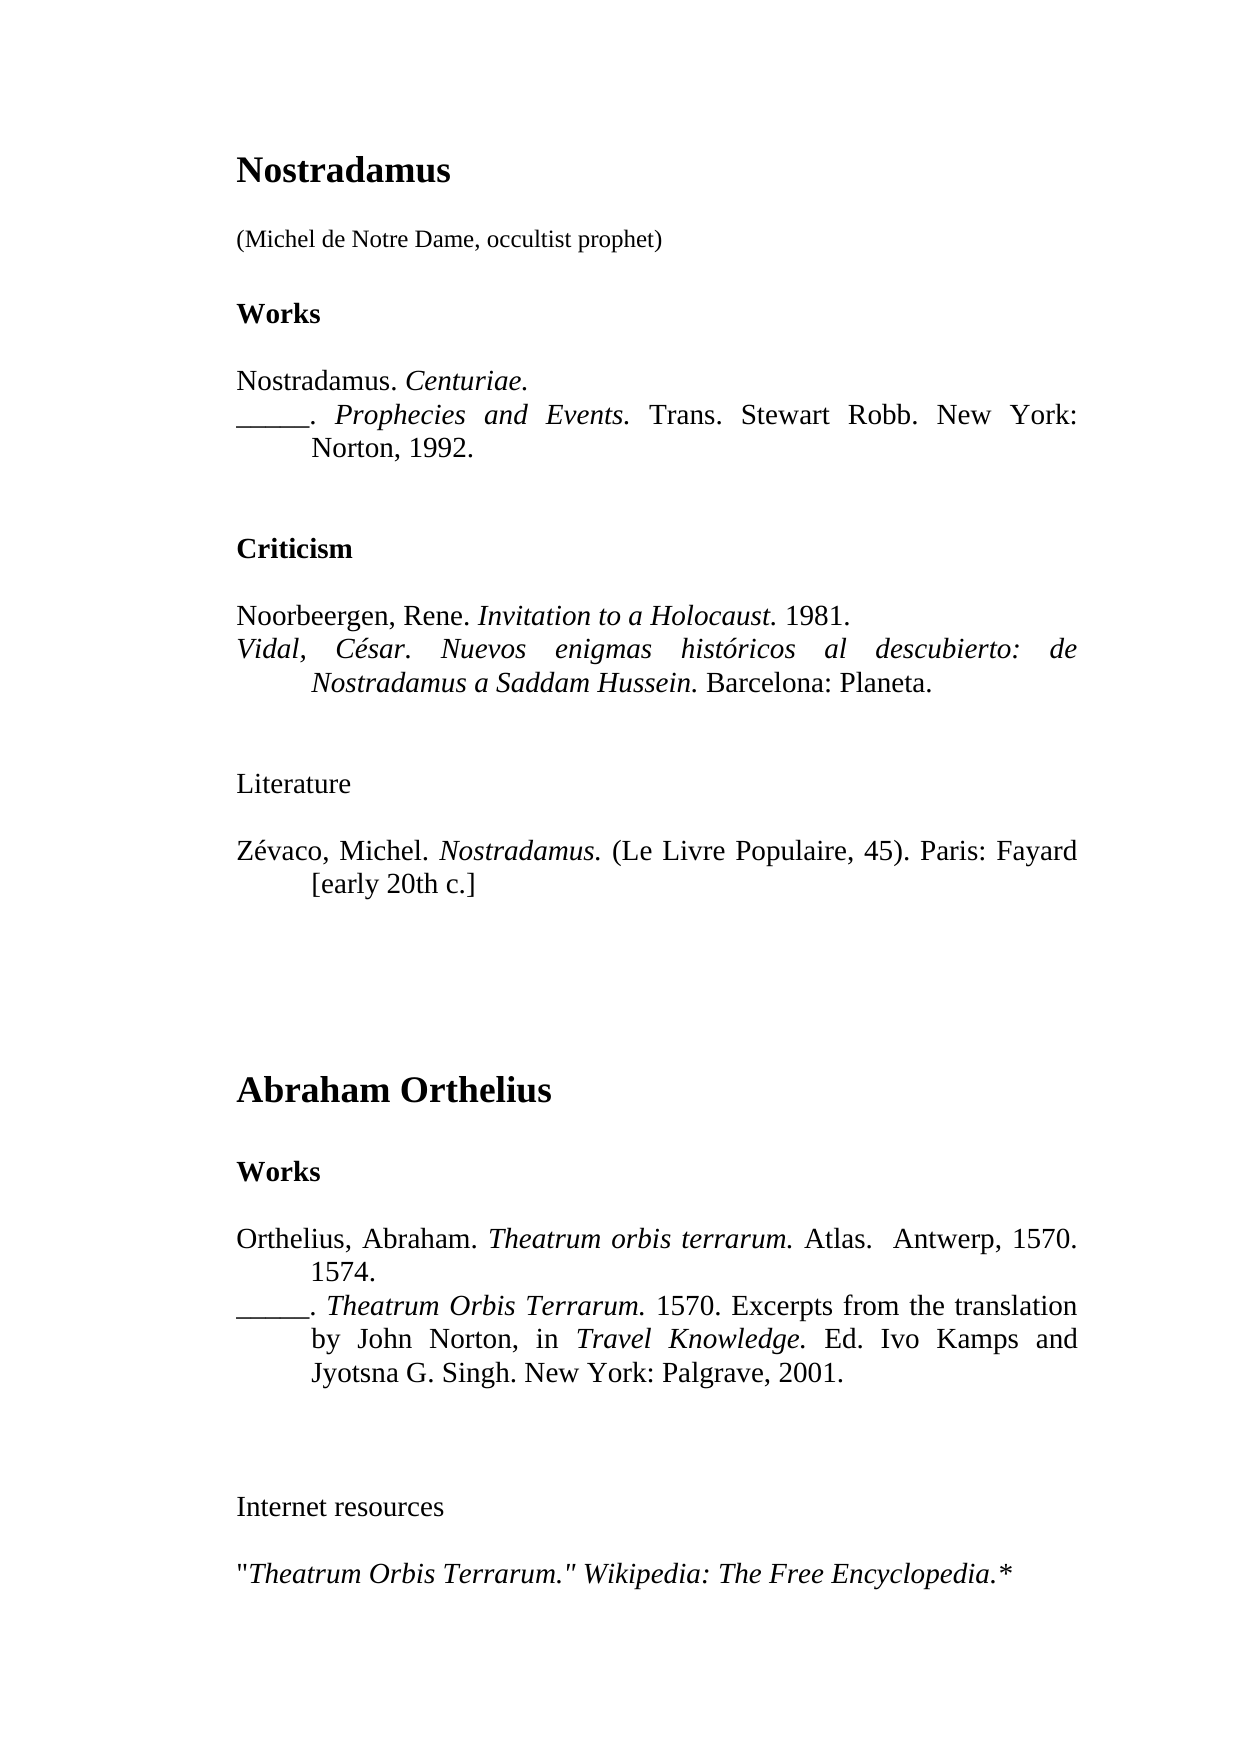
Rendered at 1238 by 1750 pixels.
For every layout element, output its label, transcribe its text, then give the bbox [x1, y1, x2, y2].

text Literature [236, 766, 1078, 799]
text Works [236, 1154, 1078, 1187]
text (Michel de Notre Dame, occultist prophet) [236, 224, 1078, 253]
text Orthelius, Abraham. Theatrum orbis terrarum. Atlas. Antwerp, 1570. 1574. [236, 1221, 1078, 1288]
text Criticism [236, 531, 1078, 564]
text Nostradamus. Centuriae. [236, 363, 1077, 397]
text Internet resources [236, 1489, 1078, 1523]
text _____. Theatrum Orbis Terrarum. 1570. Excerpts from the translation by John Norton, in Travel Knowledge. Ed. Ivo Kamps and Jyotsna G. Singh. New York: Palgrave, 2001. [236, 1288, 1078, 1389]
text Nostradamus [236, 148, 1078, 191]
text Vidal, César. Nuevos enigmas históricos al descubierto: de Nostradamus a Saddam Hussein. Barcelona: Planeta. [236, 632, 1078, 699]
text Works [236, 296, 1078, 330]
text "Theatrum Orbis Terrarum." Wikipedia: The Free Encyclopedia.* [236, 1556, 1078, 1590]
text Noorbeergen, Rene. Invitation to a Holocaust. 1981. [236, 598, 1078, 632]
text Zévaco, Michel. Nostradamus. (Le Livre Populaire, 45). Paris: Fayard [early 20th c.] [236, 833, 1078, 900]
text _____. Prophecies and Events. Trans. Stewart Robb. New York: Norton, 1992. [236, 397, 1078, 464]
text Abraham Orthelius [236, 1068, 1078, 1111]
